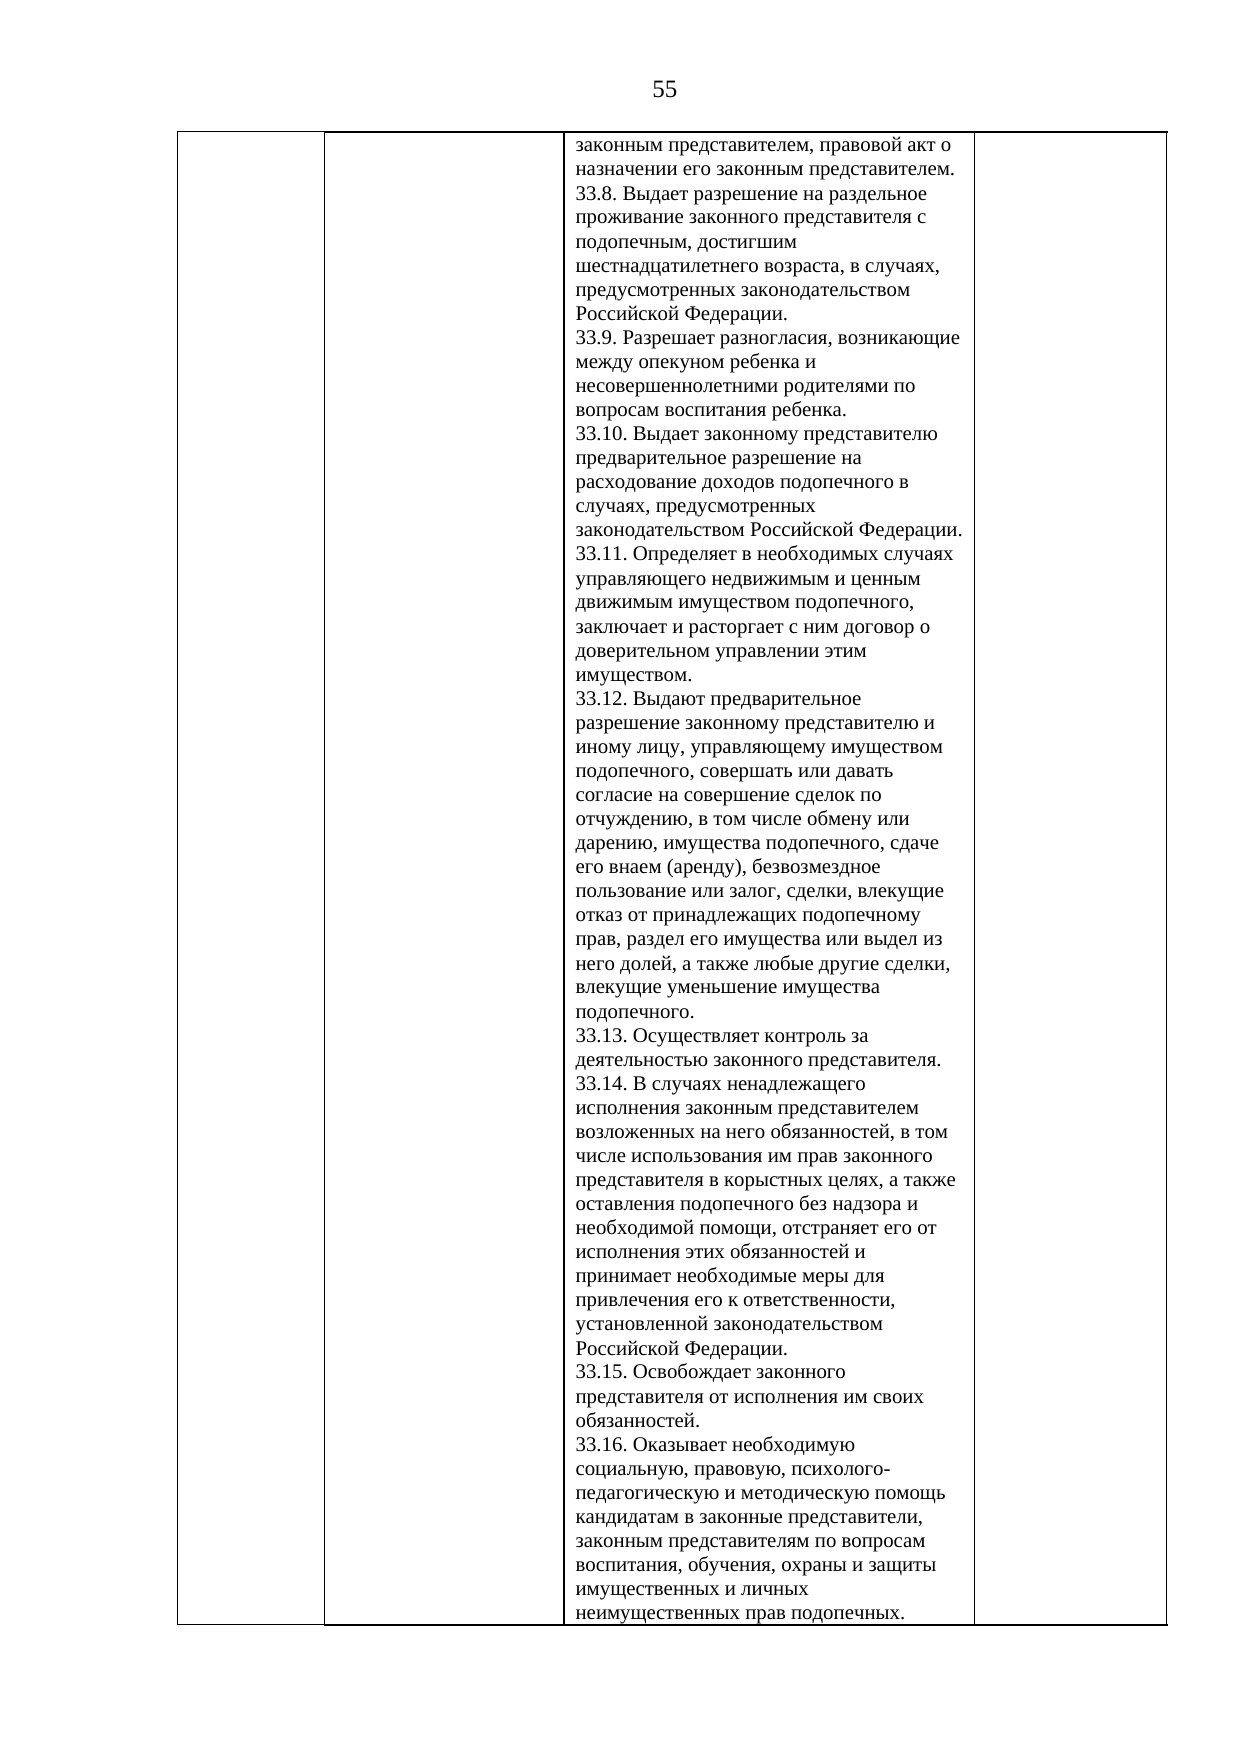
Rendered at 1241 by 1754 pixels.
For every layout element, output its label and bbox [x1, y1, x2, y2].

table_cell [325, 133, 563, 1624]
table_cell [178, 132, 324, 1624]
table_cell [975, 133, 1166, 1624]
table_cell [565, 133, 974, 1624]
